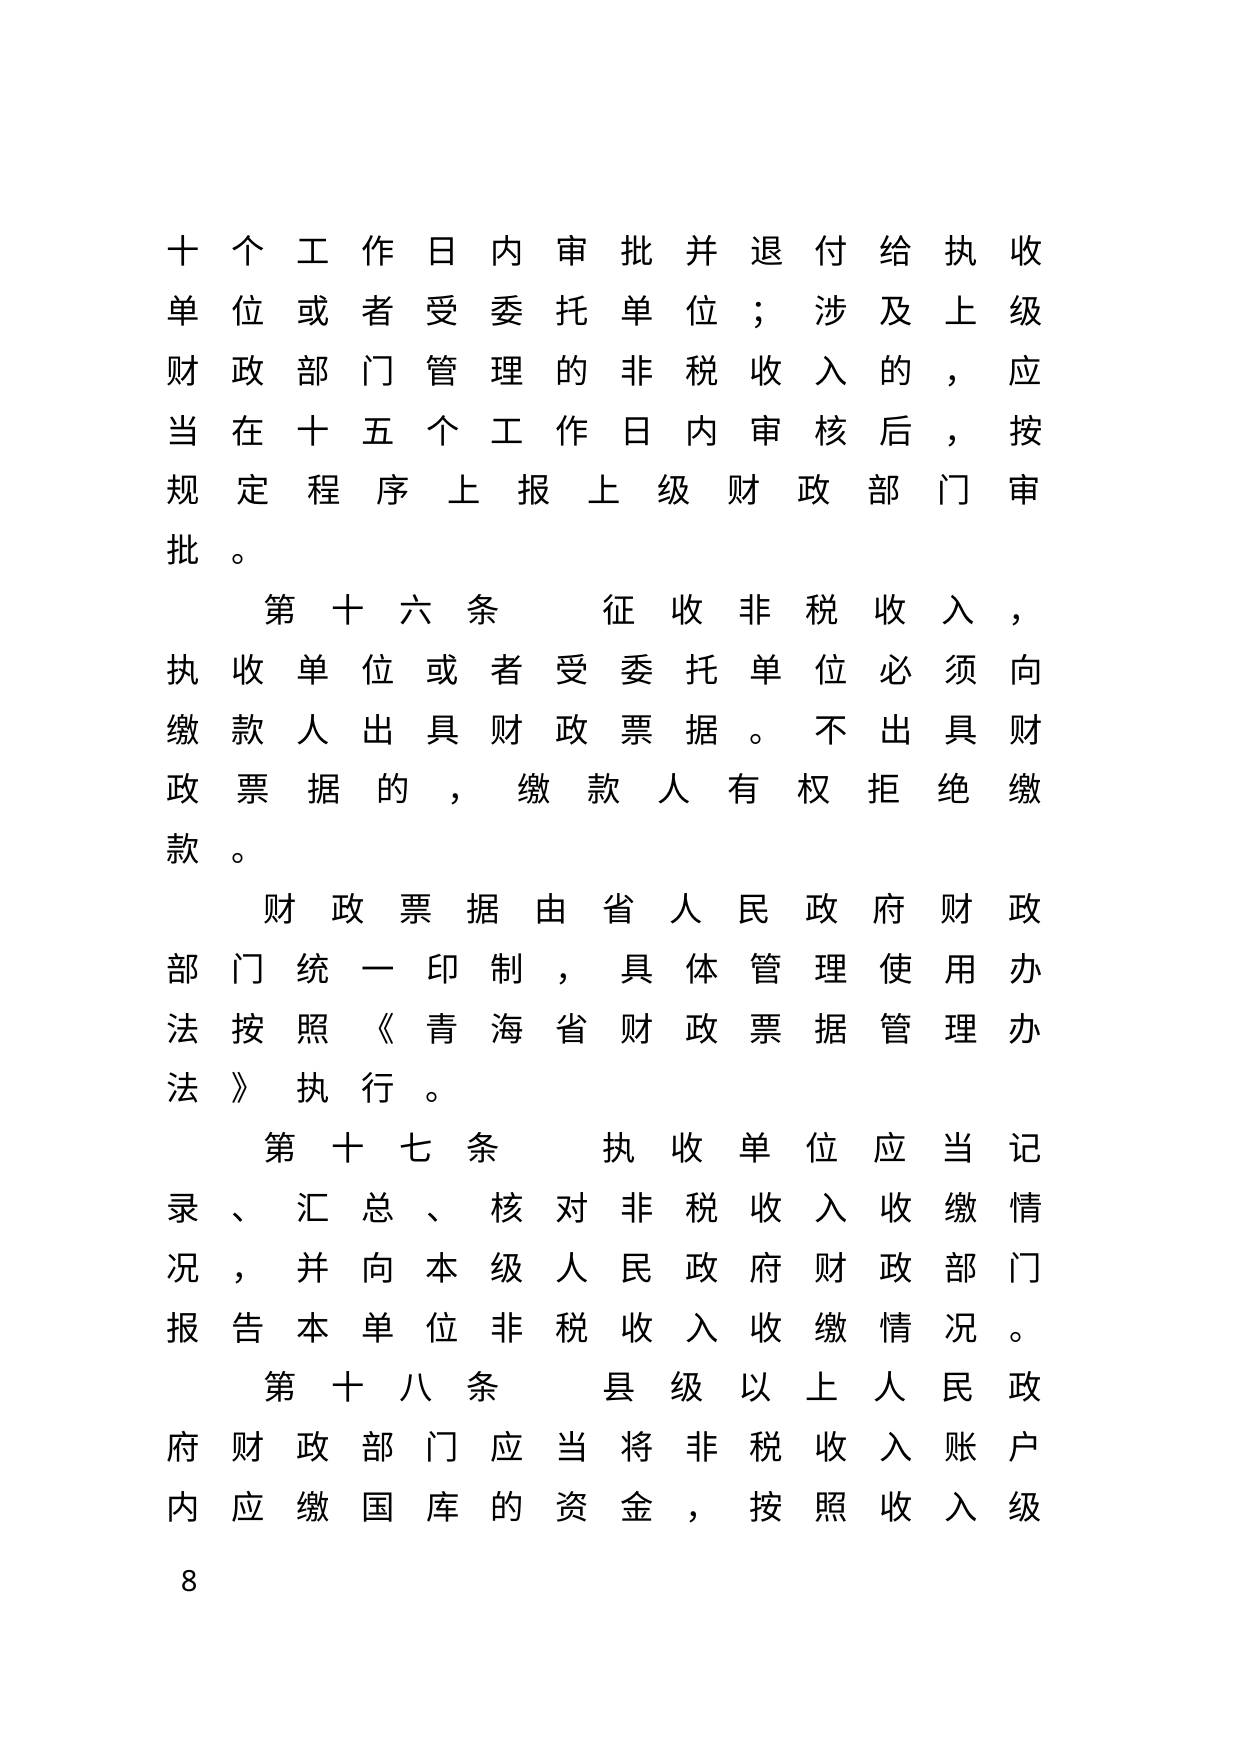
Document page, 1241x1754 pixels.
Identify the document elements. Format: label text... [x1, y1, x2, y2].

text 第十六条 征收非税收入，执收单位或者受委托单位必须向缴款人出具财政票据。不出具财政票据的，缴款人有权拒绝缴款。 [167, 578, 1074, 877]
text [167, 219, 1074, 578]
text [167, 1355, 1074, 1535]
text 财政票据由省人民政府财政部门统一印制，具体管理使用办法按照《青海省财政票据管理办法》执行。 [167, 877, 1074, 1116]
text 第十七条 执收单位应当记录、汇总、核对非税收入收缴情况，并向本级人民政府财政部门报告本单位非税收入收缴情况。 [167, 1116, 1074, 1355]
